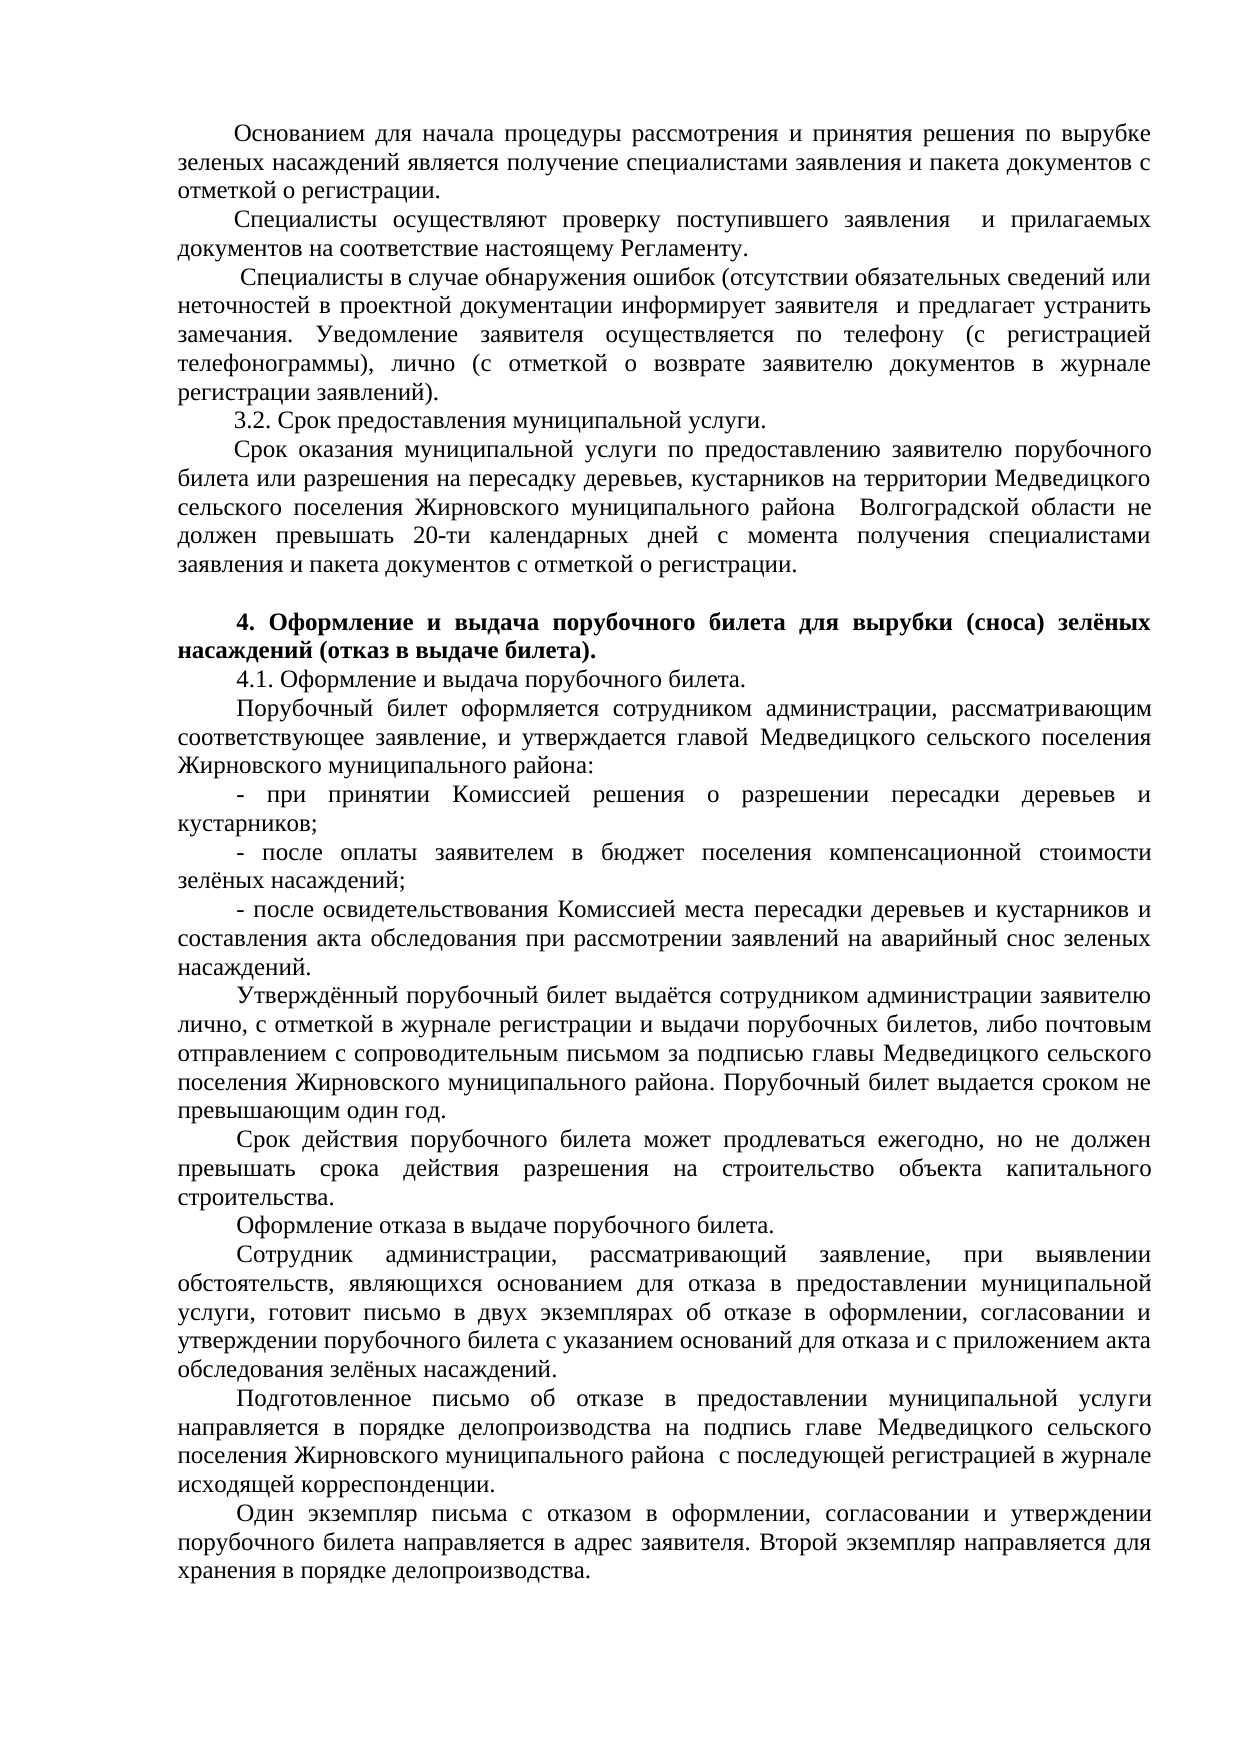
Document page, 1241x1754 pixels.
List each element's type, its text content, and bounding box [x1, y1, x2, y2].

text Утверждённый порубочный билет выдаётся сотрудником администрации заявителю лично, с отметкой в журнале регистрации и выдачи порубочных билетов, либо почтовым отправлением с сопроводительным письмом за подписью главы Медведицкого сельского поселения Жирновского муниципального района. Порубочный билет выдается сроком не превышающим один год. [177, 981, 1152, 1124]
text Один экземпляр письма с отказом в оформлении, согласовании и утверждении порубочного билета направляется в адрес заявителя. Второй экземпляр направляется для хранения в порядке делопроизводства. [177, 1498, 1152, 1584]
text Подготовленное письмо об отказе в предоставлении муниципальной услуги направляется в порядке делопроизводства на подпись главе Медведицкого сельского поселения Жирновского муниципального района с последующей регистрацией в журнале исходящей корреспонденции. [177, 1383, 1152, 1498]
text Срок действия порубочного билета может продлеваться ежегодно, но не должен превышать срока действия разрешения на строительство объекта капитального строительства. [177, 1124, 1152, 1211]
text Специалисты в случае обнаружения ошибок (отсутствии обязательных сведений или неточностей в проектной документации информирует заявителя и предлагает устранить замечания. Уведомление заявителя осуществляется по телефону (с регистрацией телефонограммы), лично (с отметкой о возврате заявителю документов в журнале регистрации заявлений). [177, 262, 1152, 406]
text Порубочный билет оформляется сотрудником администрации, рассматривающим соответствующее заявление, и утверждается главой Медведицкого сельского поселения Жирновского муниципального района: [177, 693, 1152, 779]
text Специалисты осуществляют проверку поступившего заявления и прилагаемых документов на соответствие настоящему Регламенту. [177, 204, 1152, 262]
text 4.1. Оформление и выдача порубочного билета. [177, 664, 1152, 693]
text - после оплаты заявителем в бюджет поселения компенсационной стоимости зелёных насаждений; [177, 837, 1152, 894]
text Оформление отказа в выдаче порубочного билета. [177, 1211, 1152, 1239]
text Срок оказания муниципальной услуги по предоставлению заявителю порубочного билета или разрешения на пересадку деревьев, кустарников на территории Медведицкого сельского поселения Жирновского муниципального района Волгоградской области не должен превышать 20-ти календарных дней с момента получения специалистами заявления и пакета документов с отметкой о регистрации. [177, 434, 1152, 578]
text - при принятии Комиссией решения о разрешении пересадки деревьев и кустарников; [177, 779, 1152, 837]
text Основанием для начала процедуры рассмотрения и принятия решения по вырубке зеленых насаждений является получение специалистами заявления и пакета документов с отметкой о регистрации. [177, 118, 1152, 204]
text Сотрудник администрации, рассматривающий заявление, при выявлении обстоятельств, являющихся основанием для отказа в предоставлении муниципальной услуги, готовит письмо в двух экземплярах об отказе в оформлении, согласовании и утверждении порубочного билета с указанием оснований для отказа и с приложением акта обследования зелёных насаждений. [177, 1239, 1152, 1383]
text 4. Оформление и выдача порубочного билета для вырубки (сноса) зелёных насаждений (отказ в выдаче билета). [177, 607, 1152, 664]
text - после освидетельствования Комиссией места пересадки деревьев и кустарников и составления акта обследования при рассмотрении заявлений на аварийный снос зеленых насаждений. [177, 894, 1152, 981]
text 3.2. Срок предоставления муниципальной услуги. [177, 406, 1152, 434]
